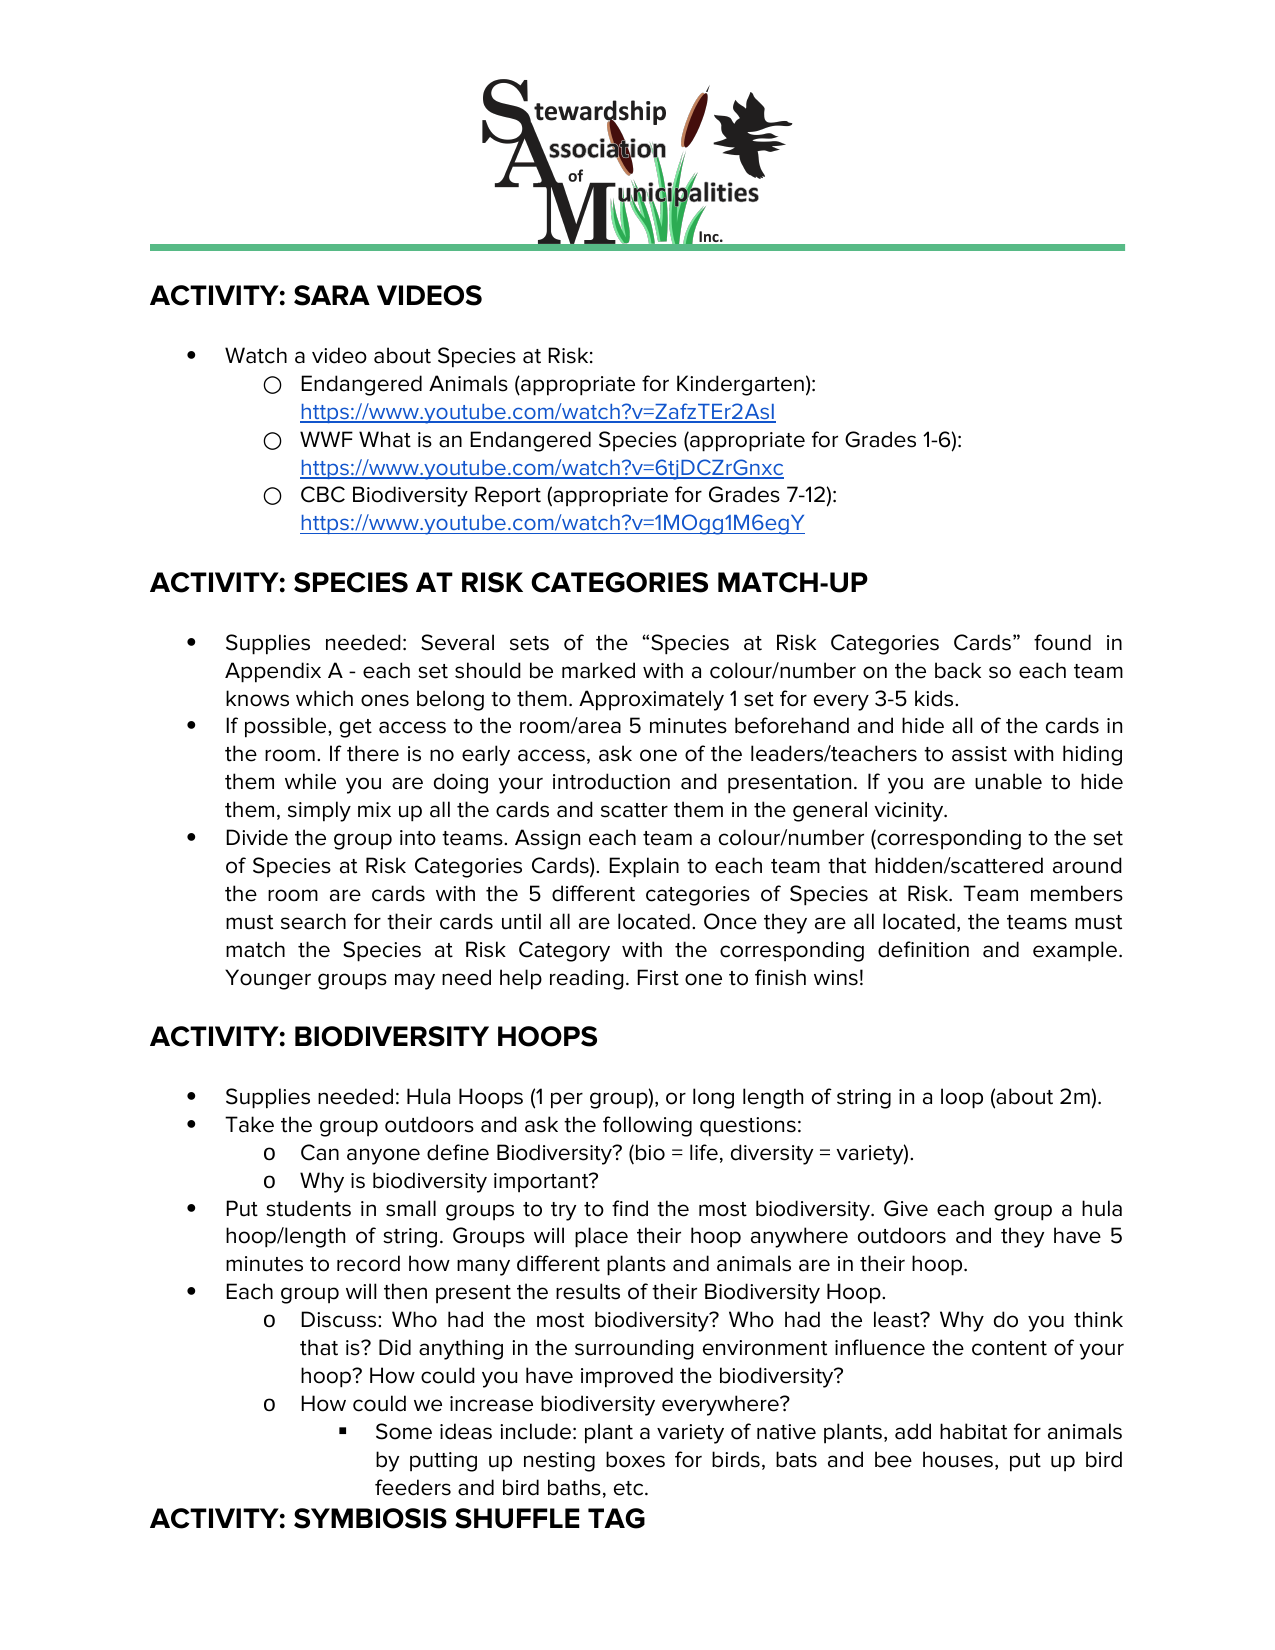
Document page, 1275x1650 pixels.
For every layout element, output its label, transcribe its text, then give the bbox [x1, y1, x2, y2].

list Supplies needed: Several sets of the “Species at Risk Categories Cards” found in Appendix A - each set should be marked with a colour/number on the back so each team knows which ones belong to them. Approximately 1 set for every 3-5 kids. [187, 629, 1125, 713]
list Why is biodiversity important? [262, 1167, 1125, 1195]
list Take the group outdoors and ask the following questions: [187, 1111, 1125, 1139]
list Endangered Animals (appropriate for Kindergarten): https://www.youtube.com/watch?v=ZafzTEr2AsI [262, 370, 1125, 426]
list Can anyone define Biodiversity? (bio = life, diversity = variety). [262, 1139, 1125, 1167]
list Put students in small groups to try to find the most biodiversity. Give each group a hula hoop/length of string. Groups will place their hoop anywhere outdoors and they have 5 minutes to record how many different plants and animals are in their hoop. [187, 1195, 1125, 1279]
list Supplies needed: Hula Hoops (1 per group), or long length of string in a loop (about 2m). [187, 1083, 1125, 1111]
list How could we increase biodiversity everywhere? [262, 1390, 1125, 1418]
text ACTIVITY: SPECIES AT RISK CATEGORIES MATCH-UP [150, 566, 1125, 601]
text ACTIVITY: SARA VIDEOS [150, 279, 1125, 314]
list Some ideas include: plant a variety of native plants, add habitat for animals by putting up nesting boxes for birds, bats and bee houses, put up bird feeders and bird baths, etc. [337, 1418, 1125, 1502]
list Divide the group into teams. Assign each team a colour/number (corresponding to the set of Species at Risk Categories Cards). Explain to each team that hidden/scattered around the room are cards with the 5 different categories of Species at Risk. Team members must search for their cards until all are located. Once they are all located, the teams must match the Species at Risk Category with the corresponding definition and example. Younger groups may need help reading. First one to finish wins! [187, 824, 1125, 992]
list If possible, get access to the room/area 5 minutes beforehand and hide all of the cards in the room. If there is no early access, ask one of the leaders/teachers to assist with hiding them while you are doing your introduction and presentation. If you are unable to hide them, simply mix up all the cards and scatter them in the general vicinity. [187, 713, 1125, 824]
text ACTIVITY: BIODIVERSITY HOOPS [150, 1020, 1125, 1055]
list Watch a video about Species at Risk: [187, 342, 1125, 370]
picture [150, 79, 1125, 251]
list Each group will then present the results of their Biodiversity Hoop. [187, 1279, 1125, 1307]
list WWF What is an Endangered Species (appropriate for Grades 1-6): https://www.youtube.com/watch?v=6tjDCZrGnxc [262, 426, 1125, 482]
list Discuss: Who had the most biodiversity? Who had the least? Why do you think that is? Did anything in the surrounding environment influence the content of your hoop? How could you have improved the biodiversity? [262, 1307, 1125, 1390]
text ACTIVITY: SYMBIOSIS SHUFFLE TAG [150, 1502, 1125, 1538]
list CBC Biodiversity Report (appropriate for Grades 7-12): https://www.youtube.com/watch?v=1MOgg1M6egY [262, 482, 1125, 538]
